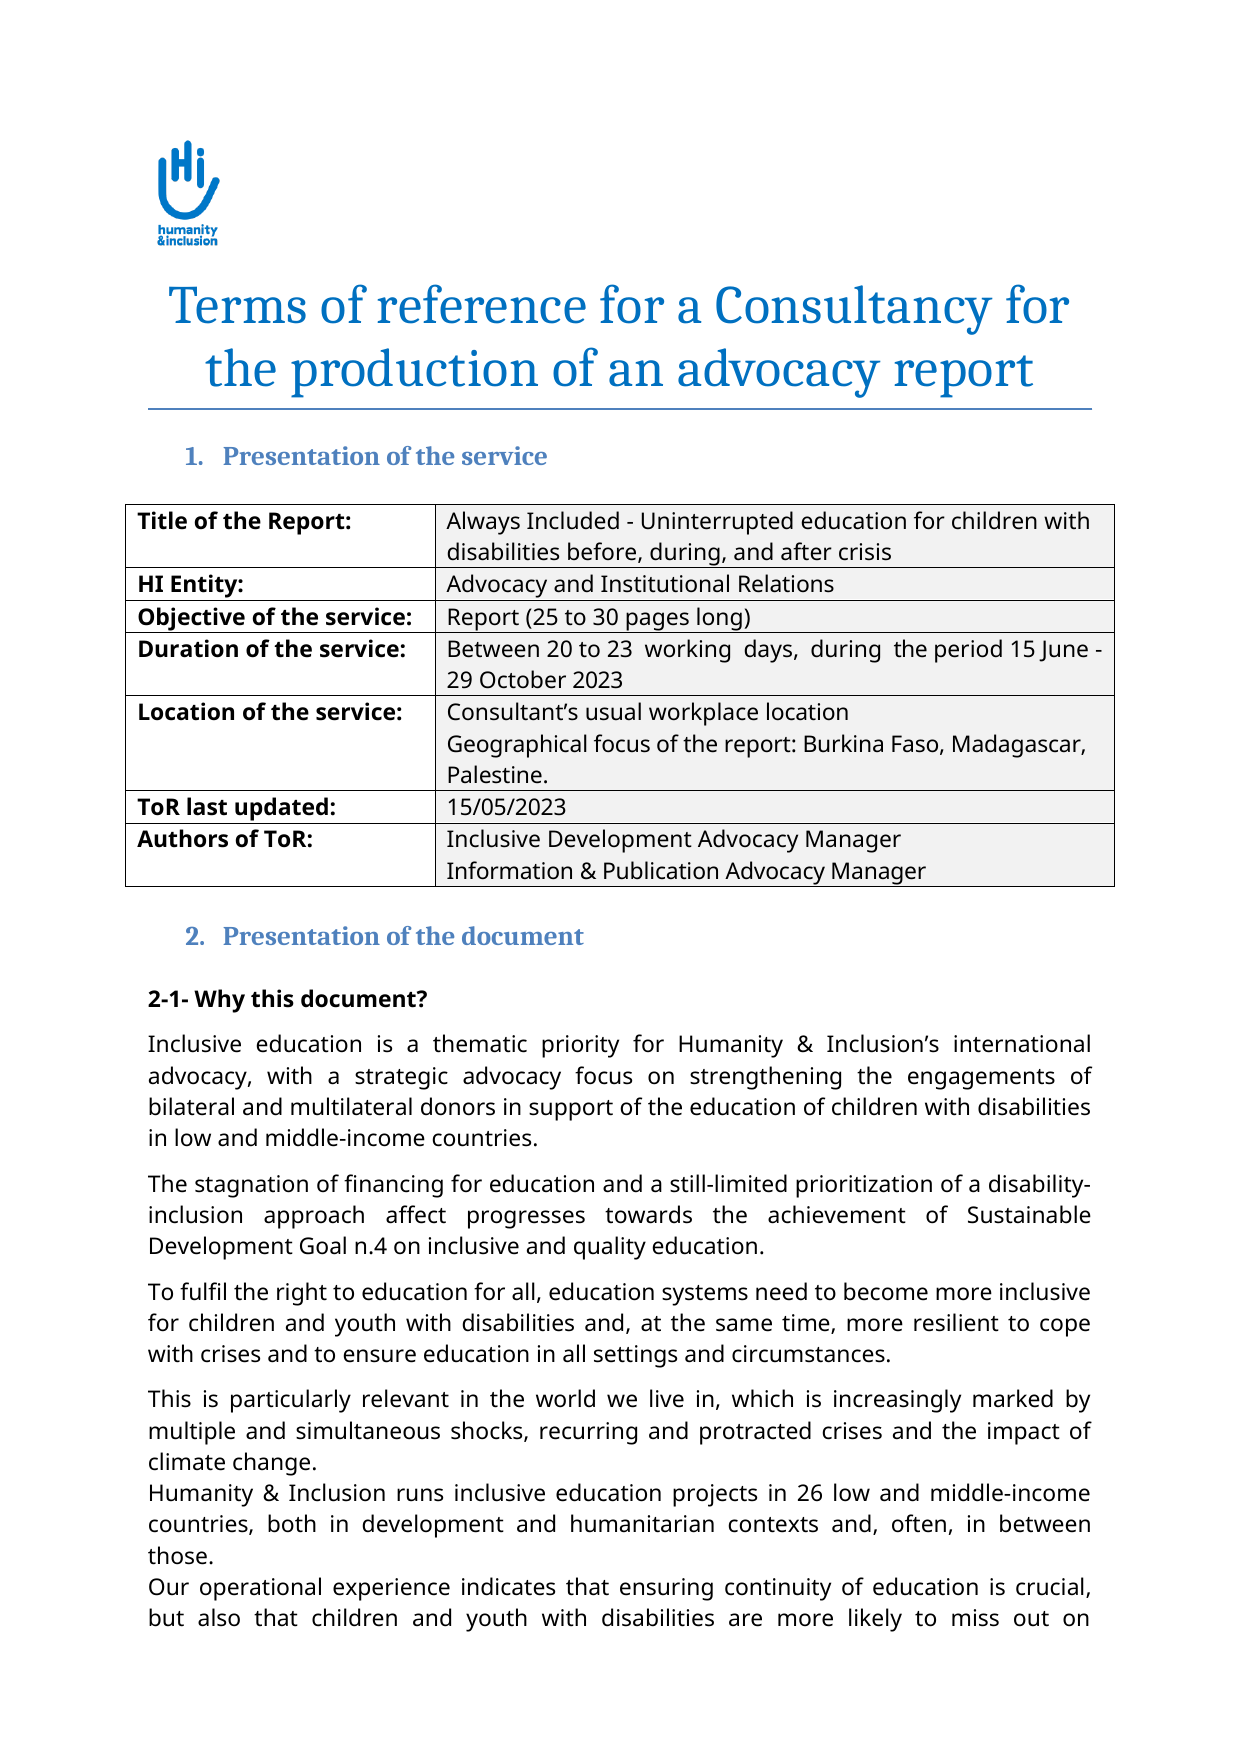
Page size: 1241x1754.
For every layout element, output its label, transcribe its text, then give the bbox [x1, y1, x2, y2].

text 2-1- Why this document? [148, 983, 1092, 1014]
picture [147, 129, 228, 256]
text Inclusive education is a thematic priority for Humanity & Inclusion’s international advocacy, with a strategic advocacy focus on strengthening the engagements of bilateral and multilateral donors in support of the education of children with disabilities in low and middle-income countries. [148, 1028, 1092, 1153]
table_cell ToR last updated: [126, 791, 435, 822]
table_cell Authors of ToR: [126, 824, 435, 886]
title Terms of reference for a Consultancy for the production of an advocacy report [148, 275, 1092, 408]
text The stagnation of financing for education and a still-limited prioritization of a disability-inclusion approach affect progresses towards the achievement of Sustainable Development Goal n.4 on inclusive and quality education. [148, 1167, 1092, 1261]
table_cell Objective of the service: [126, 601, 435, 632]
table_cell HI Entity: [126, 568, 435, 599]
table_header Title of the Report: [126, 505, 435, 567]
subtitle Presentation of the document [185, 921, 1092, 952]
table_header Always Included - Uninterrupted education for children with disabilities before, during, and after crisis [436, 505, 1114, 567]
text This is particularly relevant in the world we live in, which is increasingly marked by multiple and simultaneous shocks, recurring and protracted crises and the impact of climate change. [148, 1383, 1092, 1477]
table_cell Location of the service: [126, 696, 435, 790]
table_cell Between 20 to 23 working days, during the period 15 June -29 October 2023 [436, 633, 1114, 695]
table_cell Advocacy and Institutional Relations [436, 568, 1114, 599]
table_cell Report (25 to 30 pages long) [436, 601, 1114, 632]
table_cell Consultant’s usual workplace location Geographical focus of the report: Burkina Faso, Madagascar, Palestine. [436, 696, 1114, 790]
table_cell 15/05/2023 [436, 791, 1114, 822]
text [148, 1571, 1092, 1633]
table_cell Inclusive Development Advocacy Manager Information & Publication Advocacy Manager [436, 824, 1114, 886]
text To fulfil the right to education for all, education systems need to become more inclusive for children and youth with disabilities and, at the same time, more resilient to cope with crises and to ensure education in all settings and circumstances. [148, 1275, 1092, 1369]
subtitle Presentation of the service [185, 441, 1092, 472]
text Humanity & Inclusion runs inclusive education projects in 26 low and middle-income countries, both in development and humanitarian contexts and, often, in between those. [148, 1477, 1092, 1571]
table_cell Duration of the service: [126, 633, 435, 695]
